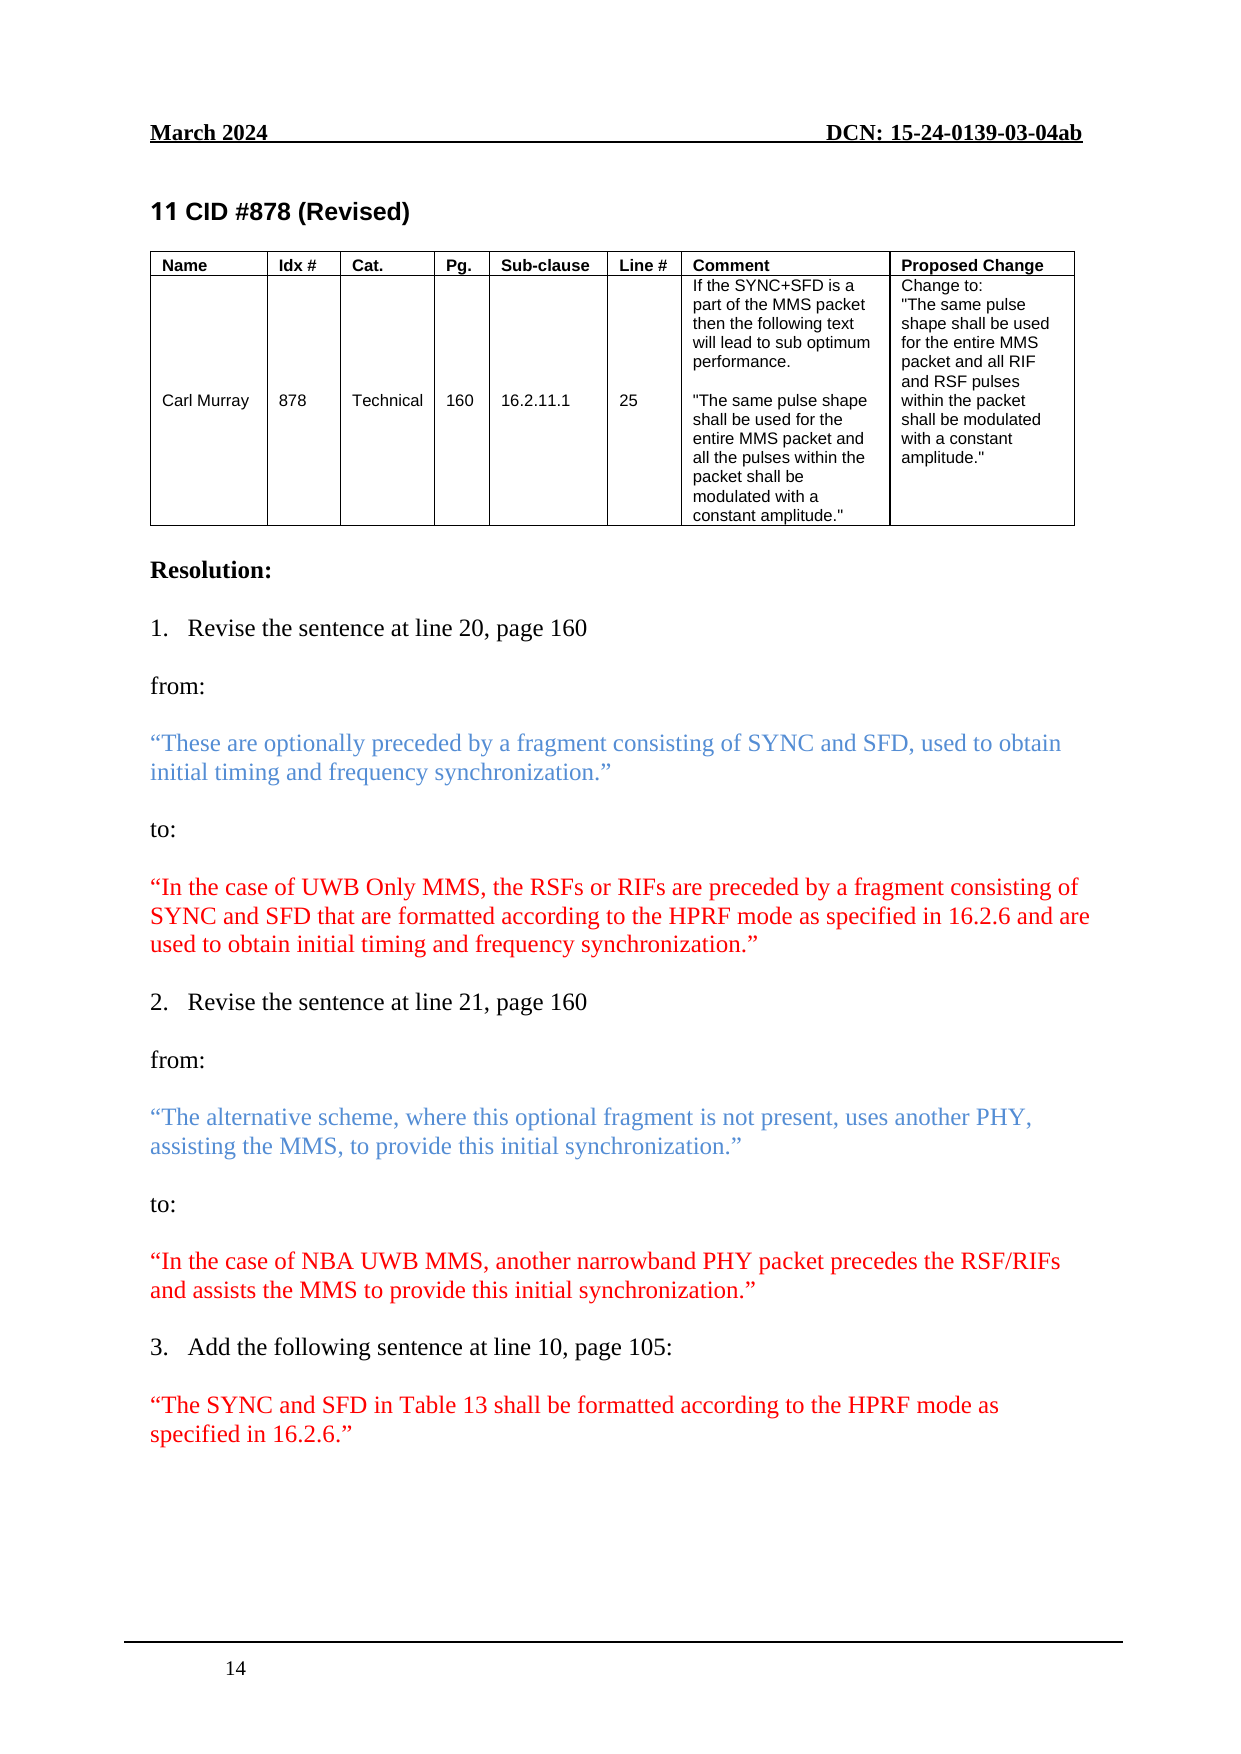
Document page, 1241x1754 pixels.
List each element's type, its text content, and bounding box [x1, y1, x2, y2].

text “These are optionally preceded by a fragment consisting of SYNC and SFD, used to obtain initial timing and frequency synchronization.” [150, 728, 1090, 786]
list “The alternative scheme, where this optional fragment is not present, uses another PHY, assisting the MMS, to provide this initial synchronization.” [150, 1102, 1090, 1160]
text “The SYNC and SFD in Table 13 shall be formatted according to the HPRF mode as specified in 16.2.6.” [150, 1390, 1090, 1448]
table_header Idx # [268, 252, 340, 274]
table_header Line # [608, 252, 681, 274]
table_header Sub-clause [490, 252, 607, 274]
table_header Comment [682, 252, 889, 274]
text to: [150, 814, 1090, 843]
list Revise the sentence at line 21, page 160 [150, 987, 1090, 1016]
text “In the case of UWB Only MMS, the RSFs or RIFs are preceded by a fragment consisting of SYNC and SFD that are formatted according to the HPRF mode as specified in 16.2.6 and are used to obtain initial timing and frequency synchronization.” [150, 872, 1090, 958]
table_cell 878 [268, 276, 340, 525]
list to: [150, 1189, 1090, 1217]
table_cell Carl Murray [151, 276, 267, 525]
table_header Name [151, 252, 267, 274]
table_header Pg. [435, 252, 489, 274]
table_cell Change to: "The same pulse shape shall be used for the entire MMS packet and all RIF and RSF pulses within the packet shall be modulated with a constant amplitude." [891, 276, 1074, 525]
list Revise the sentence at line 20, page 160 [150, 613, 1090, 642]
table_header Proposed Change [891, 252, 1074, 274]
list Add the following sentence at line 10, page 105: [150, 1332, 1090, 1361]
text from: [150, 671, 1090, 699]
text Resolution: [150, 555, 1090, 584]
list from: [150, 1045, 1090, 1074]
table_header Cat. [341, 252, 434, 274]
table_cell 16.2.11.1 [490, 276, 607, 525]
table_cell If the SYNC+SFD is a part of the MMS packet then the following text will lead to sub optimum performance. "The same pulse shape shall be used for the entire MMS packet and all the pulses within the packet shall be modulated with a constant amplitude." [682, 276, 889, 525]
list “In the case of NBA UWB MMS, another narrowband PHY packet precedes the RSF/RIFs and assists the MMS to provide this initial synchronization.” [150, 1246, 1090, 1304]
table_cell Technical [341, 276, 434, 525]
table_cell 25 [608, 276, 681, 525]
subtitle CID #878 (Revised) [150, 198, 1090, 226]
table_cell 160 [435, 276, 489, 525]
